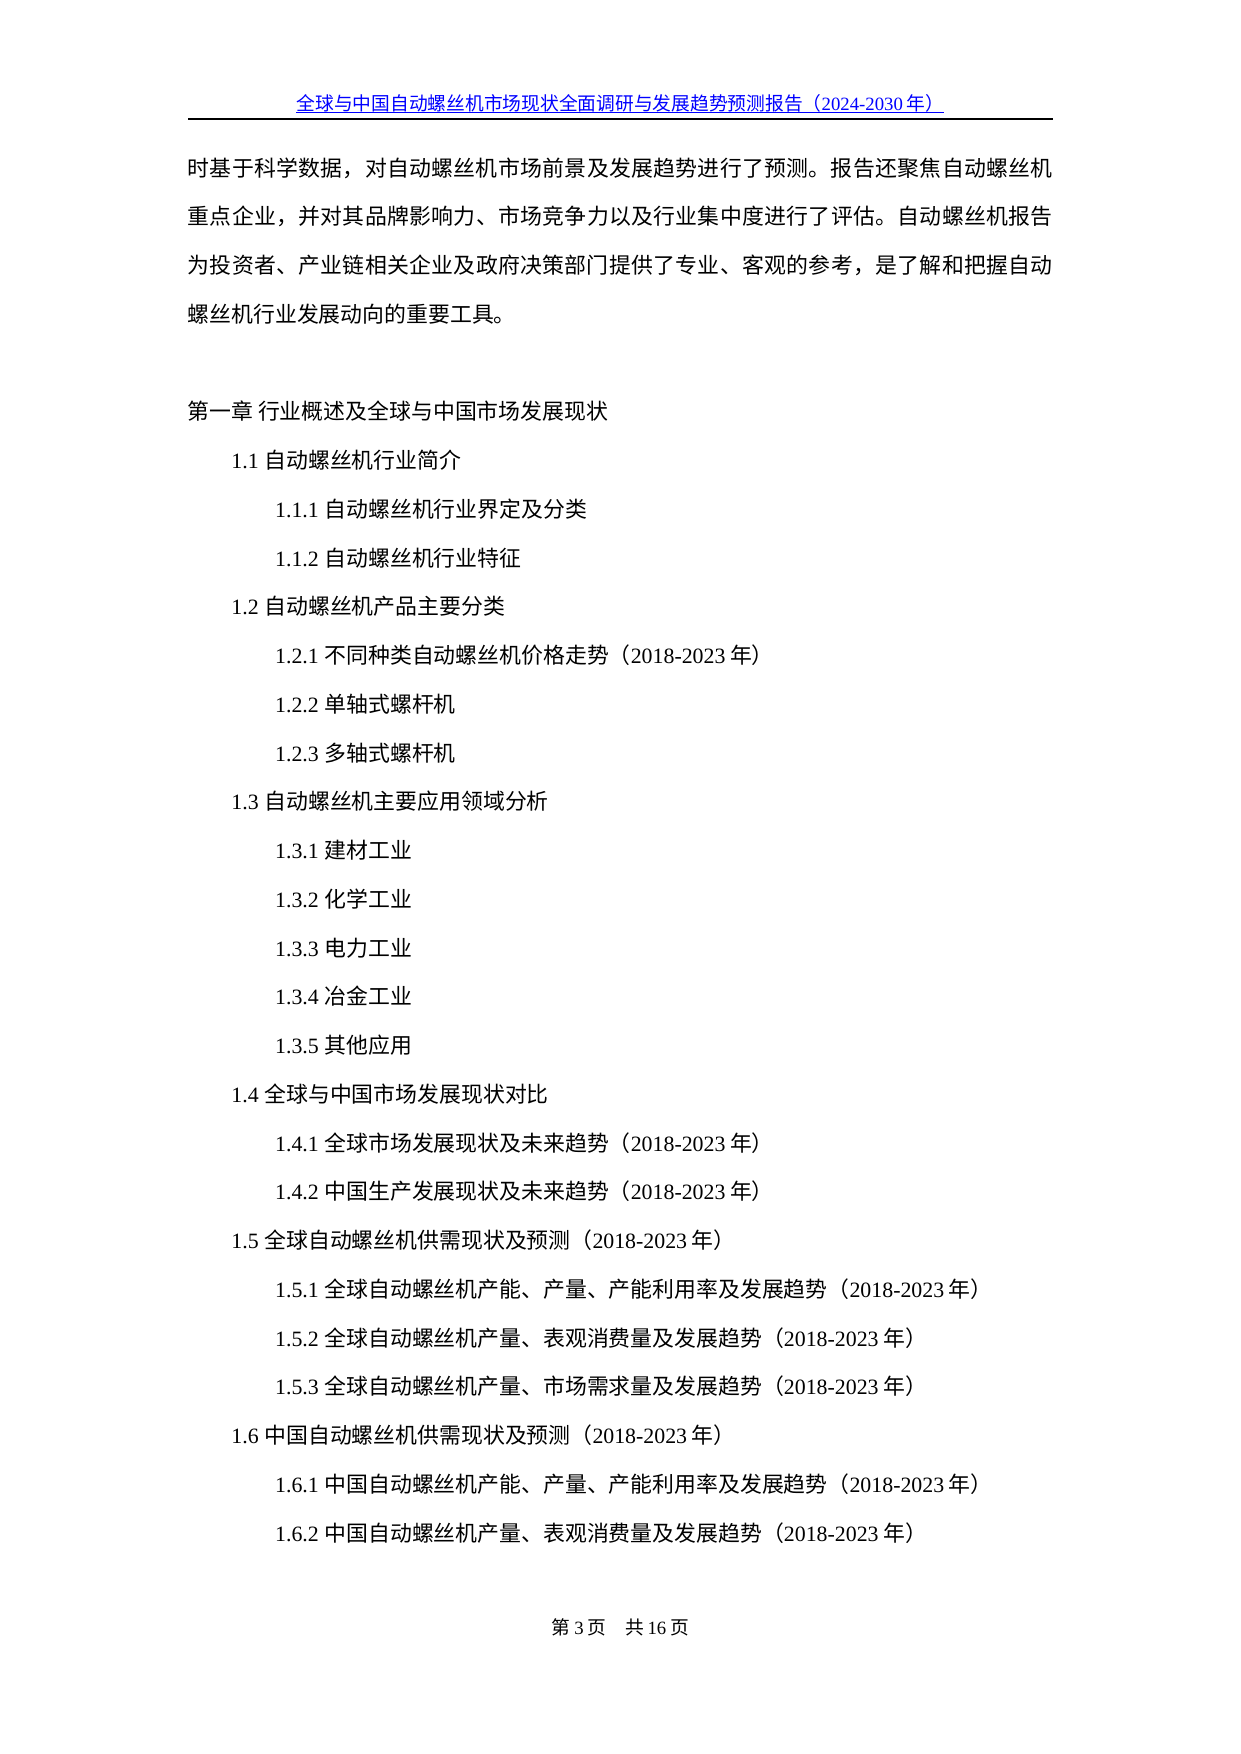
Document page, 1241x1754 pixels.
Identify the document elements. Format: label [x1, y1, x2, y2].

text [187, 150, 1053, 1548]
